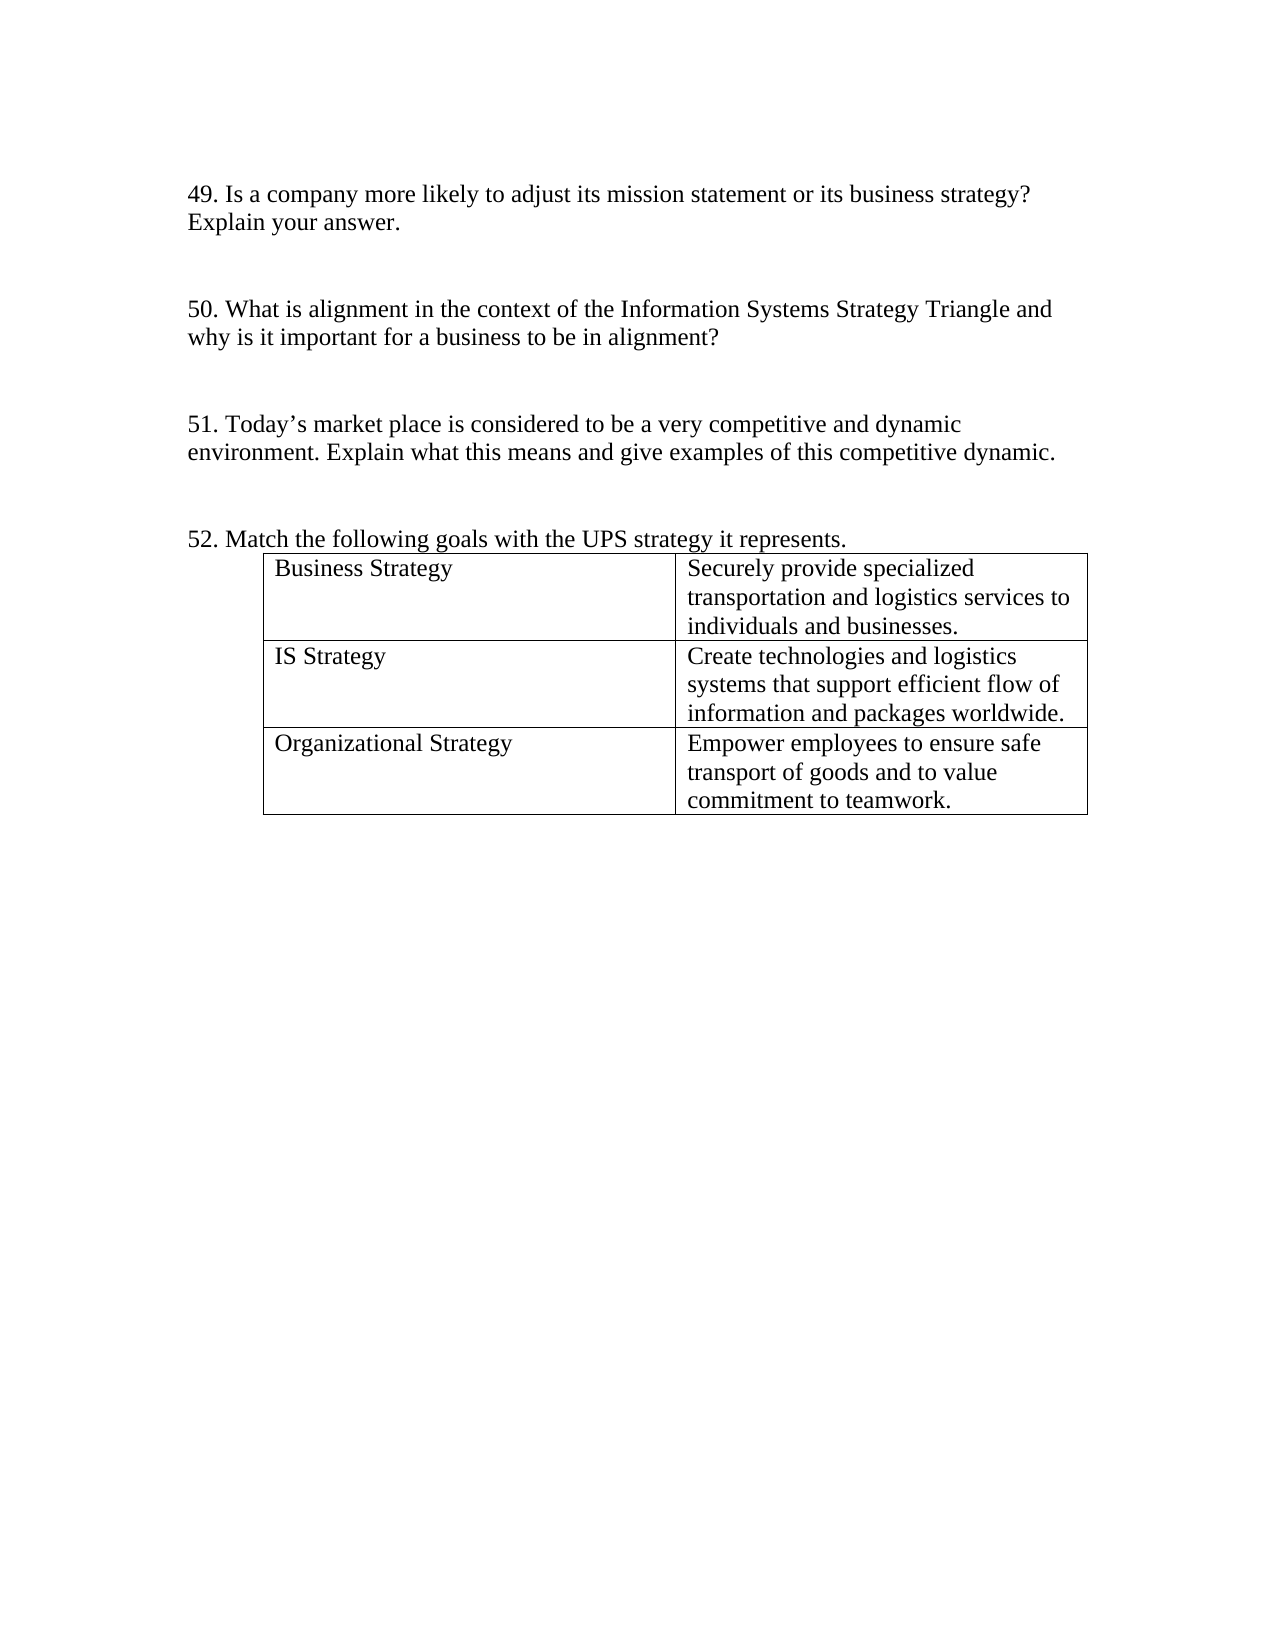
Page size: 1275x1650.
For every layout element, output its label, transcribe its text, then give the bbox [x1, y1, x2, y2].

table_cell Empower employees to ensure safe transport of goods and to value commitment to teamwork. [676, 728, 1087, 814]
table_cell IS Strategy [264, 641, 675, 727]
text 51. Today’s market place is considered to be a very competitive and dynamic environment. Explain what this means and give examples of this competitive dynamic. [187, 409, 1087, 466]
table_cell Create technologies and logistics systems that support efficient flow of information and packages worldwide. [676, 641, 1087, 727]
text 49. Is a company more likely to adjust its mission statement or its business strategy? Explain your answer. [187, 179, 1087, 236]
table_header Business Strategy [264, 554, 675, 640]
table_header Securely provide specialized transportation and logistics services to individuals and businesses. [676, 554, 1087, 640]
text 52. Match the following goals with the UPS strategy it represents. [187, 524, 1087, 552]
table_cell Organizational Strategy [264, 728, 675, 814]
text 50. What is alignment in the context of the Information Systems Strategy Triangle and why is it important for a business to be in alignment? [187, 294, 1087, 351]
